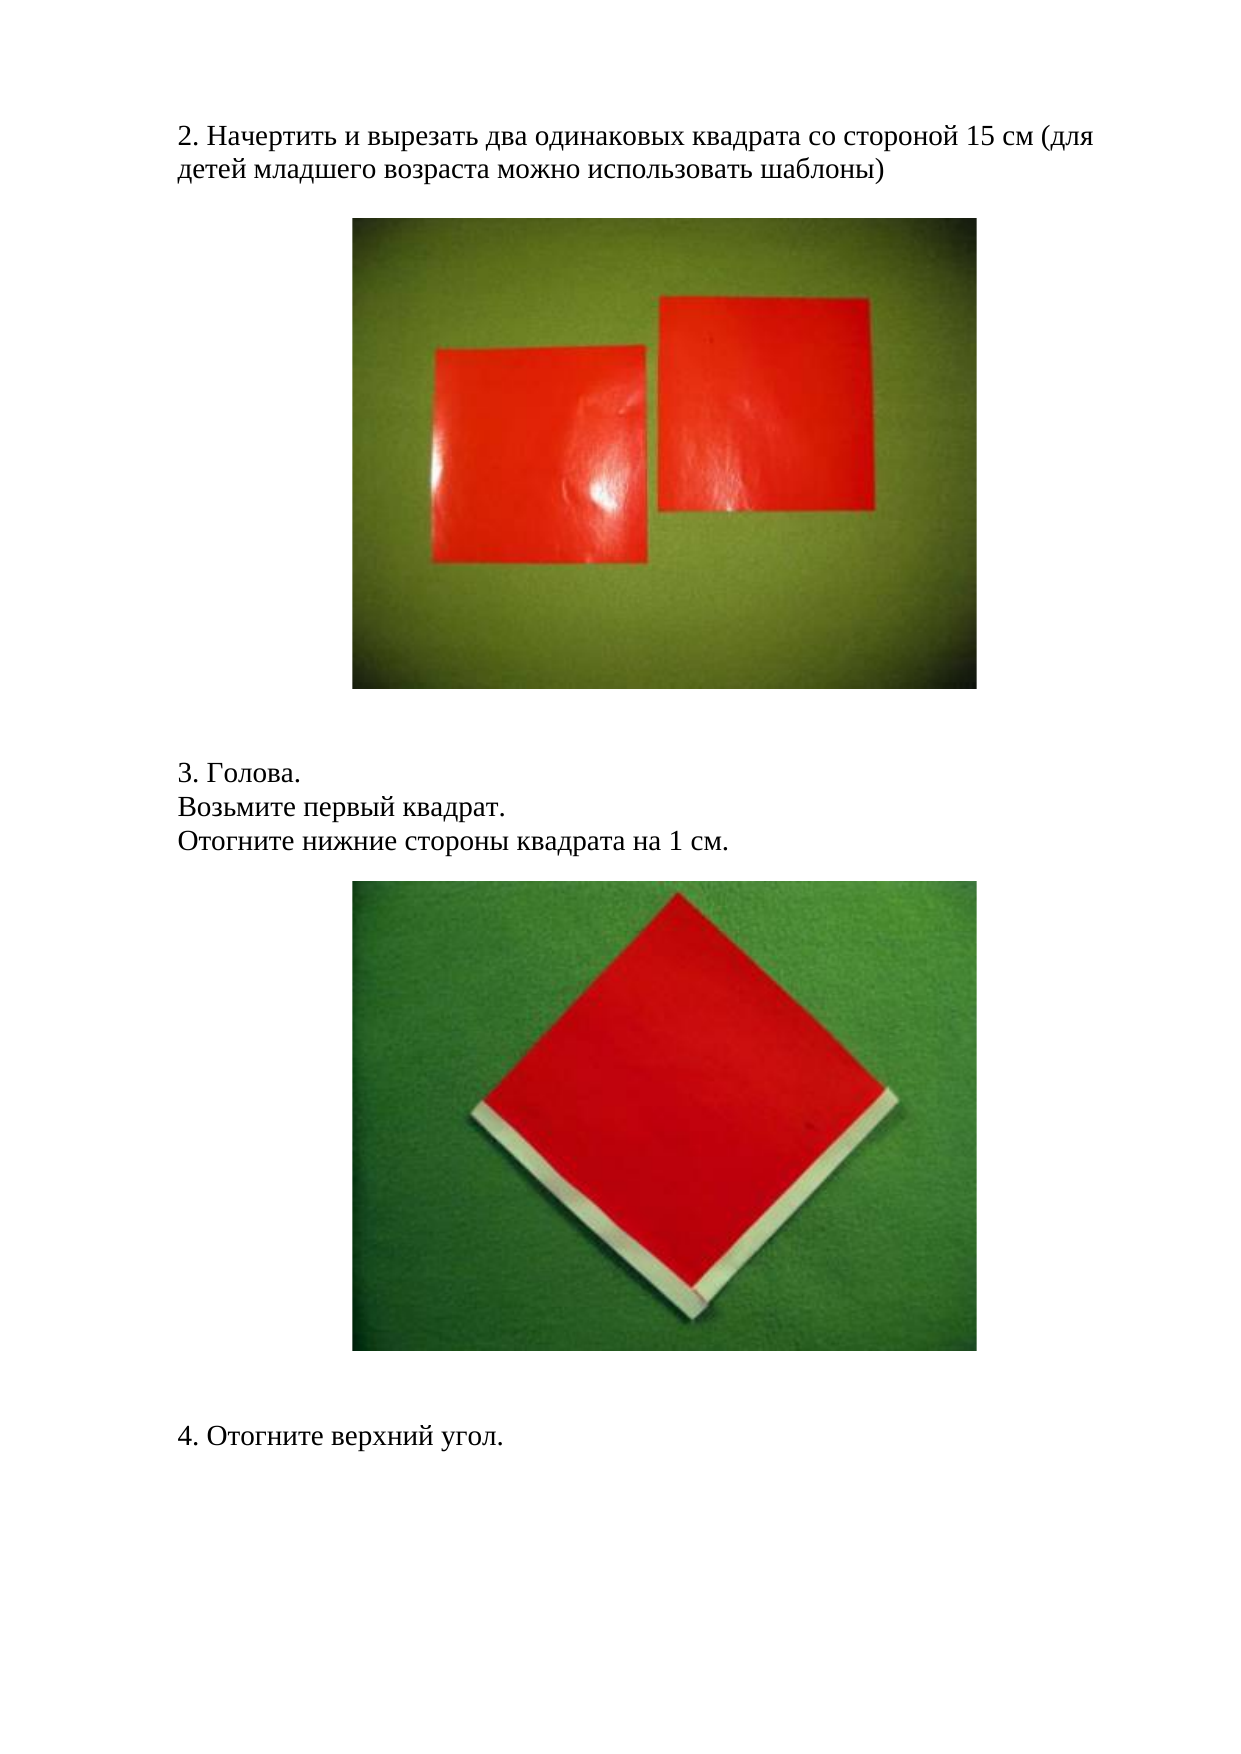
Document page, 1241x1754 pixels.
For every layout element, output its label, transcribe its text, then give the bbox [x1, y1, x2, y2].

text 4. Отогните верхний угол. [177, 1351, 1152, 1451]
picture [352, 881, 977, 1351]
text 3. Голова. Возьмите первый квадрат. Отогните нижние стороны квадрата на 1 см. [177, 688, 1152, 856]
text 2. Начертить и вырезать два одинаковых квадрата со стороной 15 см (для детей младшего возраста можно использовать шаблоны) [177, 118, 1152, 185]
picture [352, 218, 977, 689]
